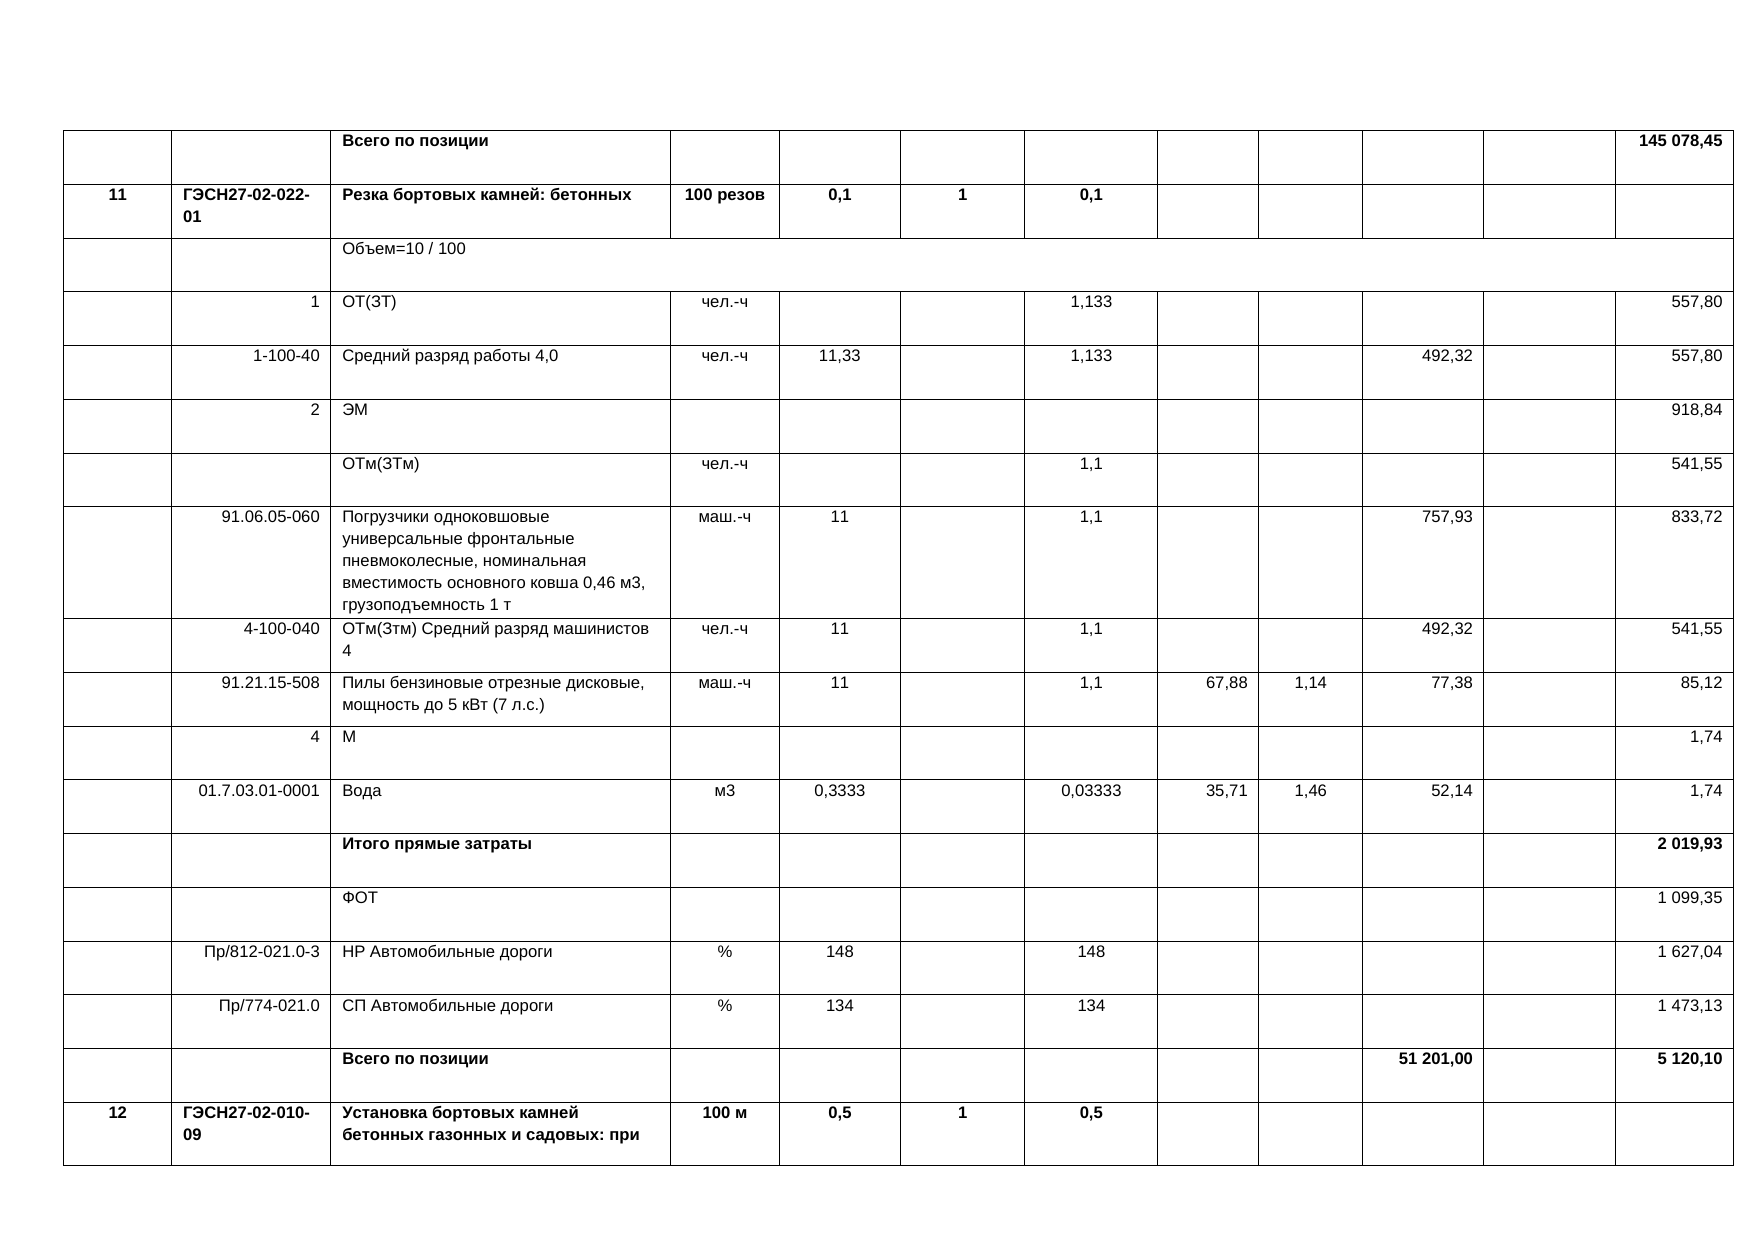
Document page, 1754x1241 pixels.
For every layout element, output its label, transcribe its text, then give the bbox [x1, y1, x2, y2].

table_cell [1484, 780, 1615, 833]
table_cell [1158, 1103, 1258, 1165]
table_cell [901, 888, 1024, 941]
table_cell [1484, 1103, 1615, 1165]
table_cell [671, 400, 779, 452]
table_cell [901, 292, 1024, 345]
table_cell [901, 400, 1024, 452]
table_cell М [331, 727, 670, 779]
table_cell 35,71 [1158, 780, 1258, 833]
table_cell [1363, 1103, 1483, 1165]
table_cell [64, 292, 171, 345]
table_cell [64, 131, 171, 184]
table_cell [671, 834, 779, 887]
table_cell 11 [780, 673, 900, 726]
table_cell ГЭСН27-02-022-01 [172, 185, 330, 237]
table_cell 91.21.15-508 [172, 673, 330, 726]
table_cell 148 [780, 942, 900, 994]
table_cell 1 [901, 1103, 1024, 1165]
table_cell [1158, 942, 1258, 994]
table_cell маш.-ч [671, 507, 779, 618]
table_cell 1,1 [1025, 673, 1157, 726]
table_cell [1259, 507, 1362, 618]
table_cell [901, 673, 1024, 726]
table_cell [1484, 292, 1615, 345]
table_cell 91.06.05-060 [172, 507, 330, 618]
table_cell 11 [780, 619, 900, 672]
table_cell [1363, 995, 1483, 1048]
table_cell чел.-ч [671, 292, 779, 345]
table_cell [1363, 834, 1483, 887]
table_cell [331, 1103, 670, 1165]
table_cell [64, 1049, 171, 1102]
table_cell [901, 1049, 1024, 1102]
table_cell [1025, 131, 1157, 184]
table_cell [64, 727, 171, 779]
table_cell [671, 727, 779, 779]
table_cell [1259, 727, 1362, 779]
table_cell [1259, 131, 1362, 184]
table_cell [1363, 727, 1483, 779]
table_cell ОТм(ЗТм) [331, 454, 670, 506]
table_cell 145 078,45 [1616, 131, 1733, 184]
table_cell [1484, 834, 1615, 887]
table_cell 541,55 [1616, 619, 1733, 672]
table_cell ОТ(ЗТ) [331, 292, 670, 345]
table_cell СП Автомобильные дороги [331, 995, 670, 1048]
table_cell [901, 619, 1024, 672]
table_cell [901, 454, 1024, 506]
table_cell 1,133 [1025, 346, 1157, 399]
table_cell 1,46 [1259, 780, 1362, 833]
table_cell 100 м [671, 1103, 779, 1165]
table_cell [172, 239, 330, 291]
table_cell 0,3333 [780, 780, 900, 833]
table_cell ФОТ [331, 888, 670, 941]
table_cell [671, 888, 779, 941]
table_cell [1259, 185, 1362, 237]
table_cell Итого прямые затраты [331, 834, 670, 887]
table_cell [1158, 185, 1258, 237]
table_cell 77,38 [1363, 673, 1483, 726]
table_cell 51 201,00 [1363, 1049, 1483, 1102]
table_cell [1363, 942, 1483, 994]
table_cell % [671, 942, 779, 994]
table_cell Пр/774-021.0 [172, 995, 330, 1048]
table_cell [1363, 454, 1483, 506]
table_cell [1363, 400, 1483, 452]
table_cell 1,1 [1025, 454, 1157, 506]
table_cell [780, 292, 900, 345]
table_cell [64, 995, 171, 1048]
table_cell 134 [1025, 995, 1157, 1048]
table_cell Резка бортовых камней: бетонных [331, 185, 670, 237]
table_cell Всего по позиции [331, 1049, 670, 1102]
table_cell [1259, 400, 1362, 452]
table_cell 833,72 [1616, 507, 1733, 618]
table_cell 1 627,04 [1616, 942, 1733, 994]
table_cell [64, 454, 171, 506]
table_cell 757,93 [1363, 507, 1483, 618]
table_cell 11 [64, 185, 171, 237]
table_cell [1158, 292, 1258, 345]
table_cell 1-100-40 [172, 346, 330, 399]
table_cell 0,1 [780, 185, 900, 237]
table_cell [901, 780, 1024, 833]
table_cell [64, 888, 171, 941]
table_cell НР Автомобильные дороги [331, 942, 670, 994]
table_cell [780, 400, 900, 452]
table_cell [1158, 995, 1258, 1048]
table_cell [1259, 888, 1362, 941]
table_cell чел.-ч [671, 454, 779, 506]
table_cell [1484, 727, 1615, 779]
table_cell [780, 131, 900, 184]
table_cell [1158, 346, 1258, 399]
table_cell [64, 619, 171, 672]
table_cell 134 [780, 995, 900, 1048]
table_cell 52,14 [1363, 780, 1483, 833]
table_cell [172, 888, 330, 941]
table_cell [1259, 1103, 1362, 1165]
table_cell маш.-ч [671, 673, 779, 726]
table_cell [780, 1049, 900, 1102]
table_cell [1025, 400, 1157, 452]
table_cell [1484, 619, 1615, 672]
table_cell [1025, 834, 1157, 887]
table_cell ОТм(Зтм) Средний разряд машинистов 4 [331, 619, 670, 672]
table_cell [1484, 131, 1615, 184]
table_cell 2 [172, 400, 330, 452]
table_cell [1484, 942, 1615, 994]
table_cell 0,5 [780, 1103, 900, 1165]
table_cell [780, 727, 900, 779]
table_cell 1,74 [1616, 727, 1733, 779]
table_cell Всего по позиции [331, 131, 670, 184]
table_cell 11 [780, 507, 900, 618]
table_cell Погрузчики одноковшовые универсальные фронтальные пневмоколесные, номинальная вместимость основного ковша 0,46 м3, грузоподъемность 1 т [331, 507, 670, 618]
table_cell [64, 780, 171, 833]
table_cell [1259, 834, 1362, 887]
table_cell [901, 942, 1024, 994]
table_cell [1259, 619, 1362, 672]
table_cell [1158, 619, 1258, 672]
table_cell [1158, 727, 1258, 779]
table_cell 4 [172, 727, 330, 779]
table_cell [1484, 995, 1615, 1048]
table_cell 557,80 [1616, 292, 1733, 345]
table_cell [1484, 346, 1615, 399]
table_cell 557,80 [1616, 346, 1733, 399]
table_cell Пр/812-021.0-3 [172, 942, 330, 994]
table_cell [901, 834, 1024, 887]
table_cell 1,1 [1025, 619, 1157, 672]
table_cell [1484, 400, 1615, 452]
table_cell [1484, 673, 1615, 726]
table_cell [172, 834, 330, 887]
table_cell 2 019,93 [1616, 834, 1733, 887]
table_cell м3 [671, 780, 779, 833]
table_cell 918,84 [1616, 400, 1733, 452]
table_cell [901, 346, 1024, 399]
table_cell [901, 727, 1024, 779]
table_cell 11,33 [780, 346, 900, 399]
table_cell [1025, 1049, 1157, 1102]
table_cell [64, 239, 171, 291]
table_cell [1616, 1103, 1733, 1165]
table_cell [1259, 1049, 1362, 1102]
table_cell [1363, 185, 1483, 237]
table_cell 1 [172, 292, 330, 345]
table_cell [64, 346, 171, 399]
table_cell [671, 131, 779, 184]
table_cell 492,32 [1363, 619, 1483, 672]
table_cell Объем=10 / 100 [331, 239, 1733, 291]
table_cell [1363, 292, 1483, 345]
table_cell [1158, 1049, 1258, 1102]
table_cell [1259, 995, 1362, 1048]
table_cell [901, 131, 1024, 184]
table_cell 0,5 [1025, 1103, 1157, 1165]
table_cell [780, 834, 900, 887]
table_cell [1025, 727, 1157, 779]
table_cell [172, 1049, 330, 1102]
table_cell [64, 400, 171, 452]
table_cell [901, 507, 1024, 618]
table_cell [1158, 131, 1258, 184]
table_cell 100 резов [671, 185, 779, 237]
table_cell [172, 131, 330, 184]
table_cell ЭМ [331, 400, 670, 452]
table_cell [1363, 888, 1483, 941]
table_cell Пилы бензиновые отрезные дисковые, мощность до 5 кВт (7 л.с.) [331, 673, 670, 726]
table_cell 492,32 [1363, 346, 1483, 399]
table_cell [1158, 400, 1258, 452]
table_cell 1,74 [1616, 780, 1733, 833]
table_cell [64, 673, 171, 726]
table_cell [1025, 888, 1157, 941]
table_cell [901, 995, 1024, 1048]
table_cell [64, 834, 171, 887]
table_cell 01.7.03.01-0001 [172, 780, 330, 833]
table_cell 1,14 [1259, 673, 1362, 726]
table_cell [1259, 292, 1362, 345]
table_cell 1 099,35 [1616, 888, 1733, 941]
table_cell 85,12 [1616, 673, 1733, 726]
table_cell [64, 507, 171, 618]
table_cell 67,88 [1158, 673, 1258, 726]
table_cell [1484, 1049, 1615, 1102]
table_cell [1259, 454, 1362, 506]
table_cell 1 473,13 [1616, 995, 1733, 1048]
table_cell [172, 454, 330, 506]
table_cell Средний разряд работы 4,0 [331, 346, 670, 399]
table_cell чел.-ч [671, 619, 779, 672]
table_cell [1158, 454, 1258, 506]
table_cell [64, 942, 171, 994]
table_cell % [671, 995, 779, 1048]
table_cell [780, 888, 900, 941]
table_cell 1,133 [1025, 292, 1157, 345]
table_cell 4-100-040 [172, 619, 330, 672]
table_cell [1158, 834, 1258, 887]
table_cell 0,03333 [1025, 780, 1157, 833]
table_cell Вода [331, 780, 670, 833]
table_cell [1259, 346, 1362, 399]
table_cell [1158, 507, 1258, 618]
table_cell чел.-ч [671, 346, 779, 399]
table_cell 5 120,10 [1616, 1049, 1733, 1102]
table_cell [1616, 185, 1733, 237]
table_cell [1484, 185, 1615, 237]
table_cell [1259, 942, 1362, 994]
table_cell [1484, 507, 1615, 618]
table_cell 541,55 [1616, 454, 1733, 506]
table_cell [1363, 131, 1483, 184]
table_cell ГЭСН27-02-010-09 [172, 1103, 330, 1165]
table_cell 0,1 [1025, 185, 1157, 237]
table_cell [780, 454, 900, 506]
table_cell [671, 1049, 779, 1102]
table_cell [1158, 888, 1258, 941]
table_cell 148 [1025, 942, 1157, 994]
table_cell 1,1 [1025, 507, 1157, 618]
table_cell [1484, 454, 1615, 506]
table_cell [1484, 888, 1615, 941]
table_cell 1 [901, 185, 1024, 237]
table_cell 12 [64, 1103, 171, 1165]
